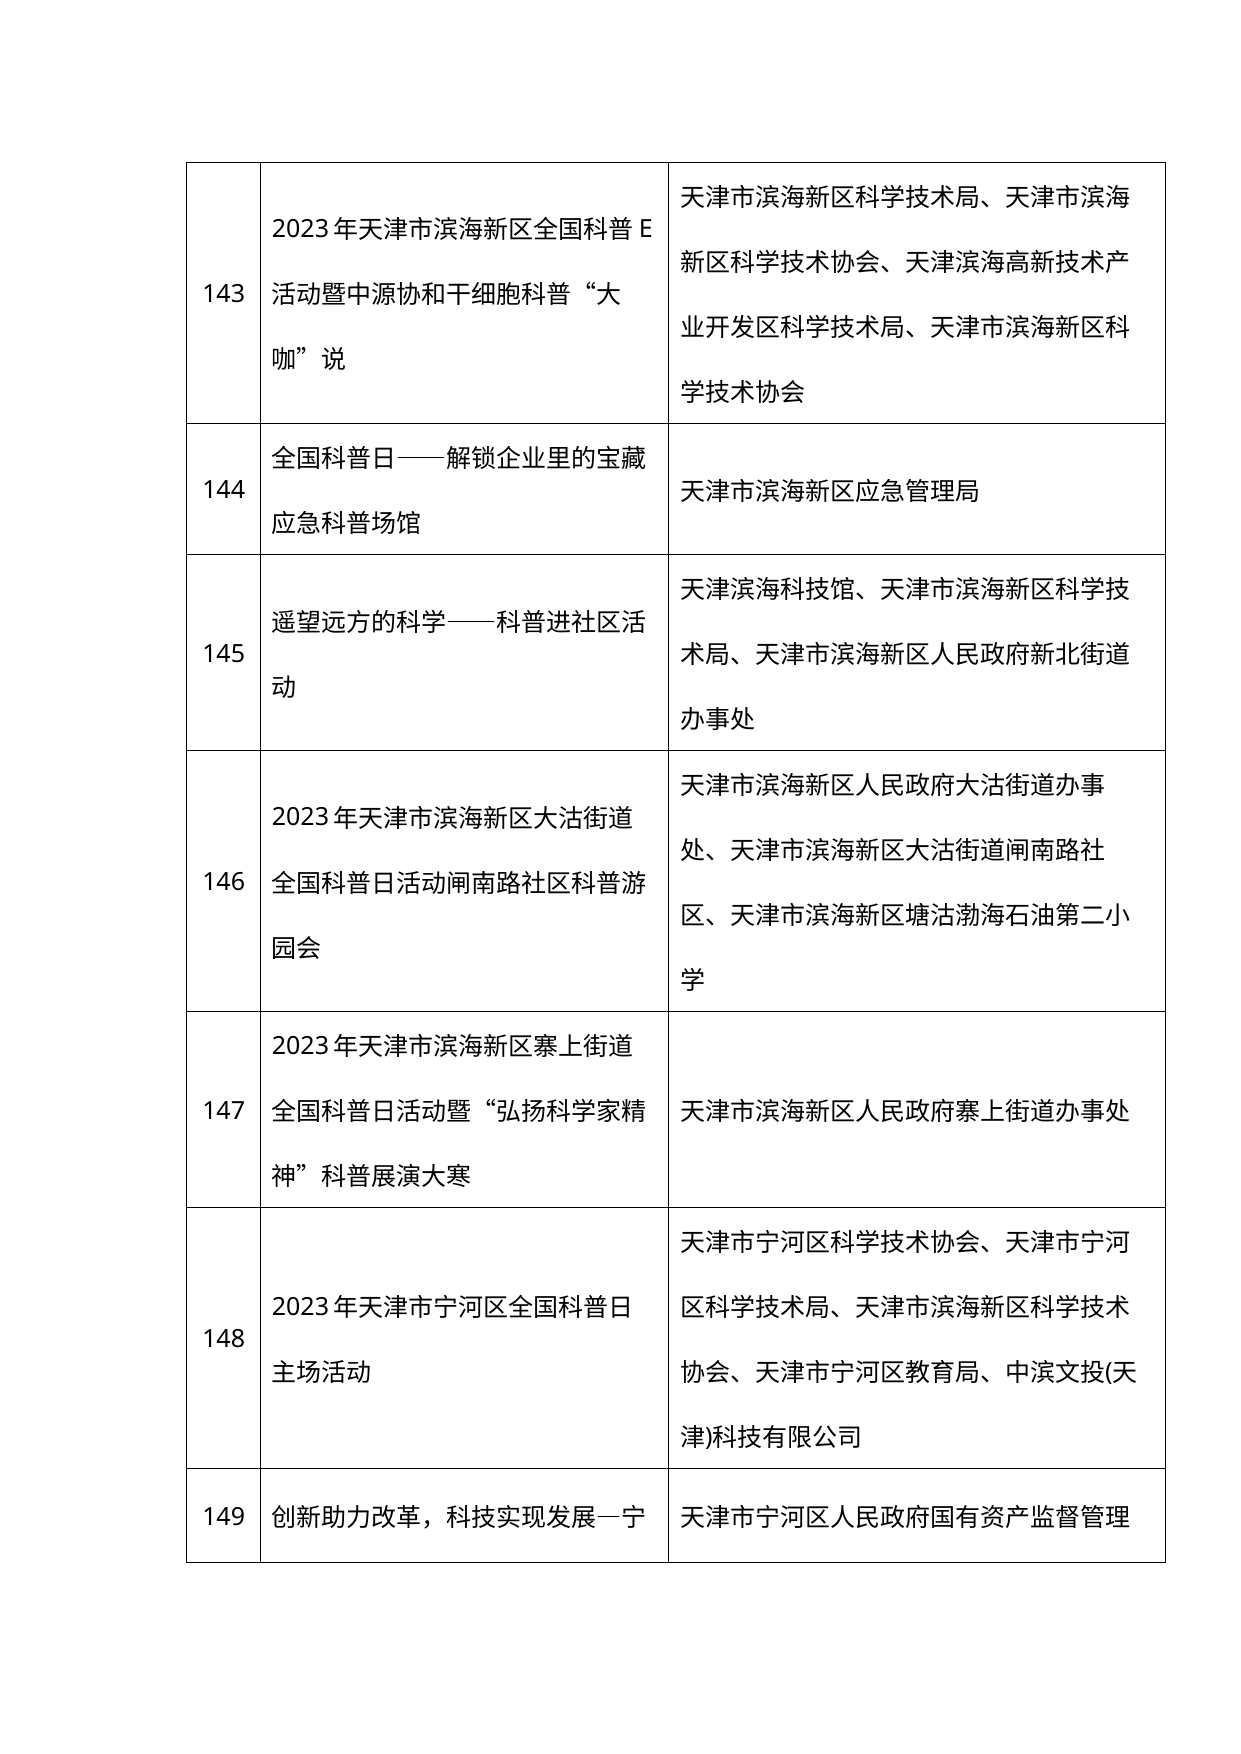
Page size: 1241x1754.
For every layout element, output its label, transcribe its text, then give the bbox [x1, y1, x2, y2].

table_cell 2023年天津市滨海新区全国科普E活动暨中源协和干细胞科普“大咖”说 [261, 163, 668, 423]
table_cell 149 [187, 1469, 260, 1562]
table_cell 天津市宁河区科学技术协会、天津市宁河区科学技术局、天津市滨海新区科学技术协会、天津市宁河区教育局、中滨文投(天津)科技有限公司 [669, 1208, 1165, 1468]
table_cell 144 [187, 424, 260, 554]
table_cell 147 [187, 1012, 260, 1207]
table_cell 天津滨海科技馆、天津市滨海新区科学技术局、天津市滨海新区人民政府新北街道办事处 [669, 555, 1165, 750]
table_cell 天津市滨海新区人民政府大沽街道办事处、天津市滨海新区大沽街道闸南路社区、天津市滨海新区塘沽渤海石油第二小学 [669, 751, 1165, 1011]
table_cell 2023年天津市滨海新区大沽街道全国科普日活动闸南路社区科普游园会 [261, 751, 668, 1011]
table_cell 146 [187, 751, 260, 1011]
table_cell 2023年天津市滨海新区寨上街道全国科普日活动暨“弘扬科学家精神”科普展演大寒 [261, 1012, 668, 1207]
table_cell 148 [187, 1208, 260, 1468]
table_cell 2023年天津市宁河区全国科普日主场活动 [261, 1208, 668, 1468]
table_cell 天津市滨海新区人民政府寨上街道办事处 [669, 1012, 1165, 1207]
table_cell 145 [187, 555, 260, 750]
table_cell 天津市滨海新区应急管理局 [669, 424, 1165, 554]
table_cell 天津市滨海新区科学技术局、天津市滨海新区科学技术协会、天津滨海高新技术产业开发区科学技术局、天津市滨海新区科学技术协会 [669, 163, 1165, 423]
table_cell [261, 1469, 668, 1562]
table_cell 全国科普日——解锁企业里的宝藏应急科普场馆 [261, 424, 668, 554]
table_cell 遥望远方的科学——科普进社区活动 [261, 555, 668, 750]
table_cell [669, 1469, 1165, 1562]
table_cell 143 [187, 163, 260, 423]
